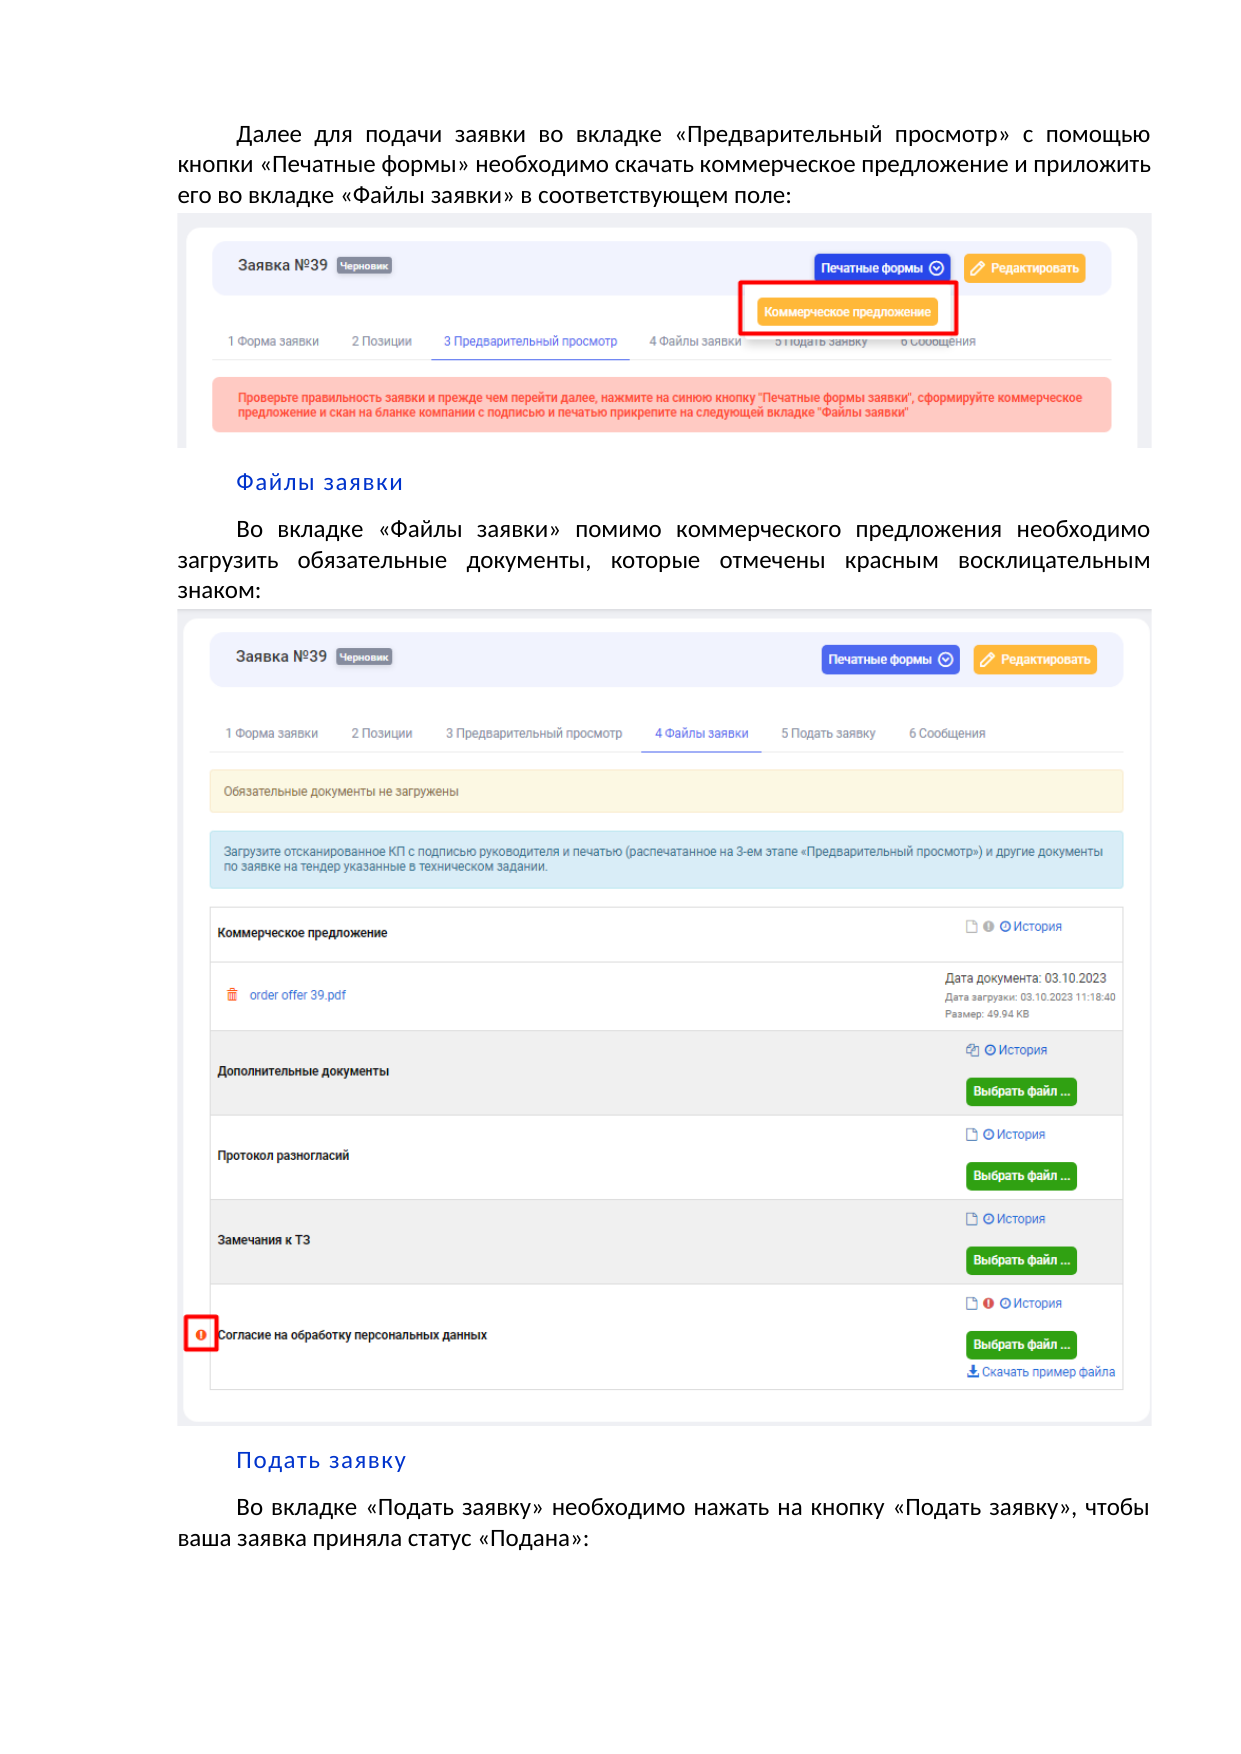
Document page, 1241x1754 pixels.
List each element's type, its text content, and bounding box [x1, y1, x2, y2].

picture [177, 213, 1152, 448]
picture [177, 609, 1152, 1426]
text Во вкладке «Подать заявку» необходимо нажать на кнопку «Подать заявку», чтобы ваша заявка приняла статус «Подана»: [177, 1491, 1152, 1552]
subtitle Файлы заявки [177, 466, 1152, 497]
text Во вкладке «Файлы заявки» помимо коммерческого предложения необходимо загрузить обязательные документы, которые отмечены красным восклицательным знаком: [177, 513, 1152, 605]
subtitle Подать заявку [177, 1444, 1152, 1475]
text Далее для подачи заявки во вкладке «Предварительный просмотр» с помощью кнопки «Печатные формы» необходимо скачать коммерческое предложение и приложить его во вкладке «Файлы заявки» в соответствующем поле: [177, 118, 1152, 210]
